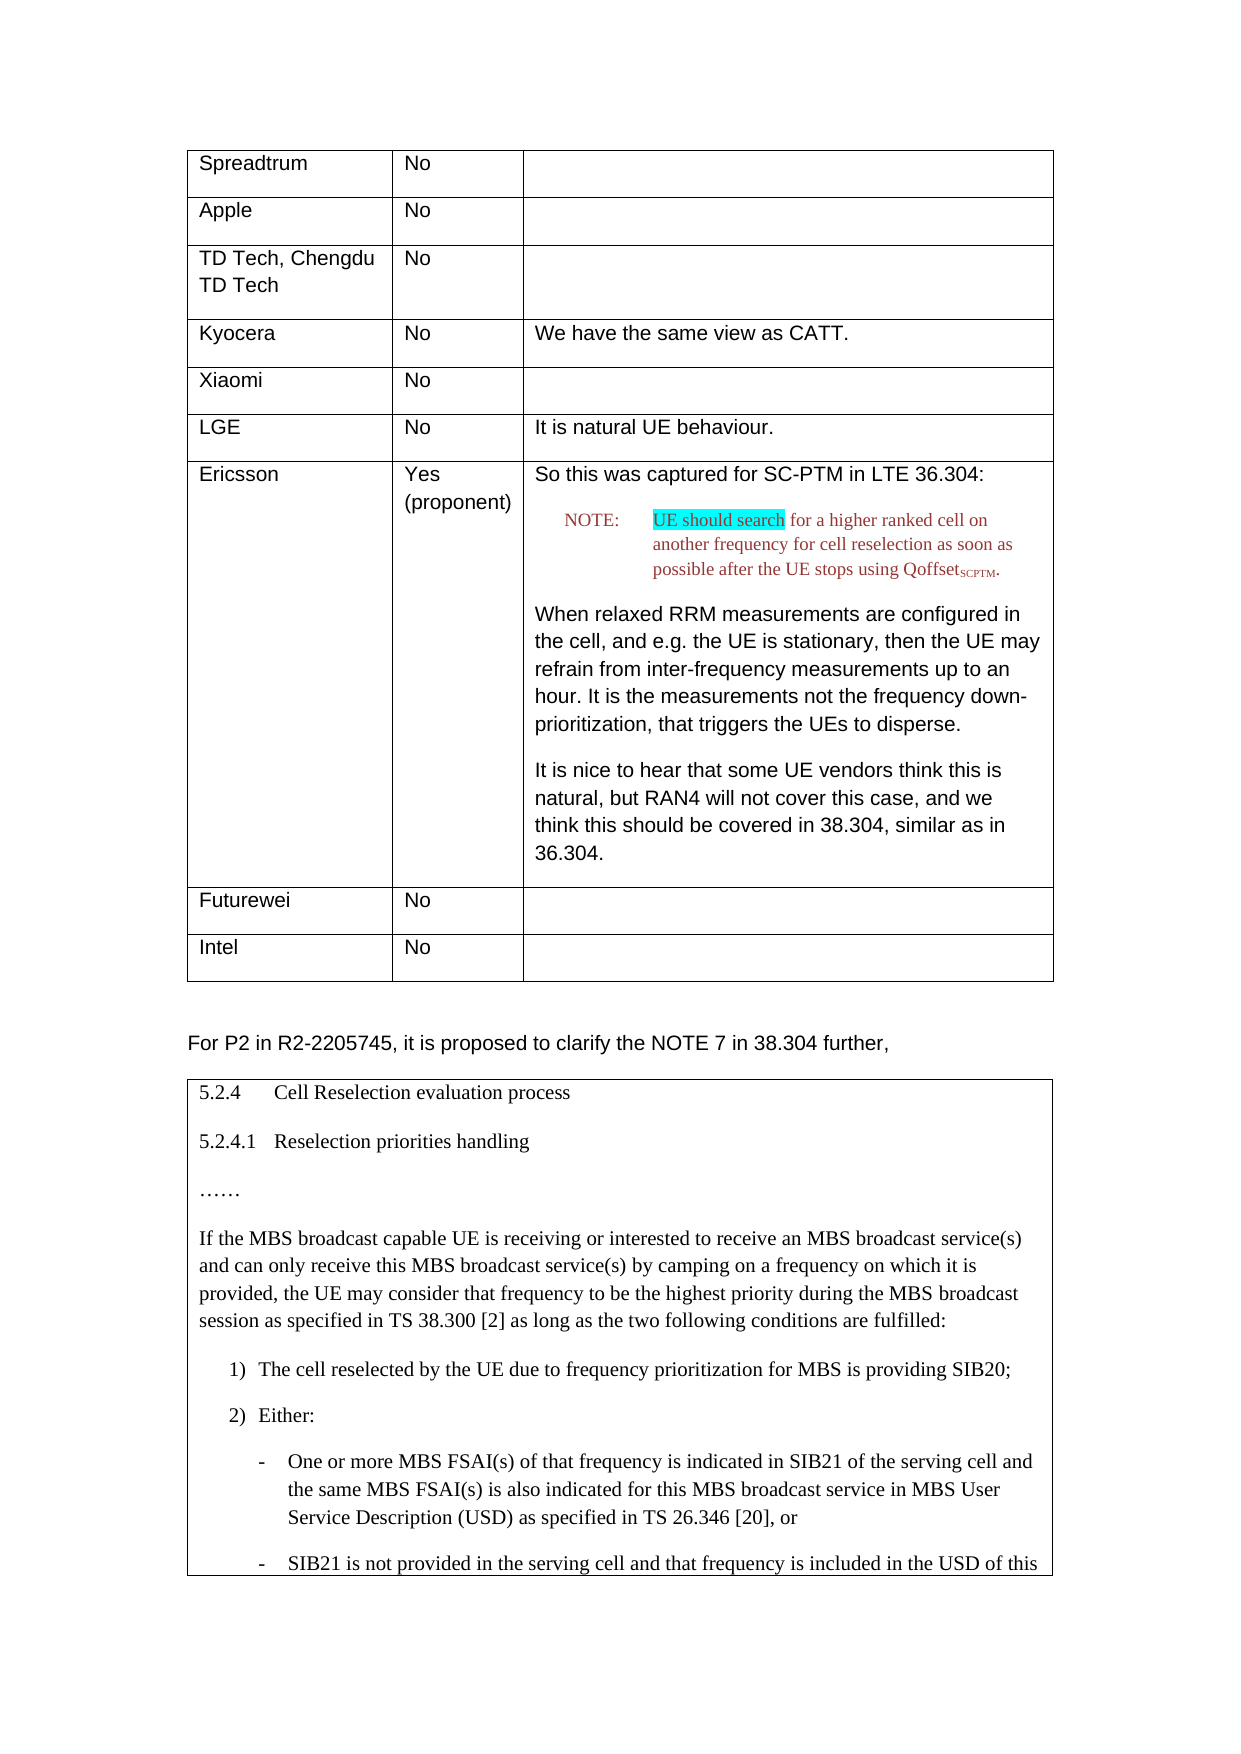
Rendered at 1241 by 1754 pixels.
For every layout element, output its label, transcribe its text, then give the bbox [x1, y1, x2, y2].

table_cell Ericsson [188, 462, 392, 887]
table_cell Futurewei [188, 888, 392, 934]
table_cell [524, 198, 1053, 244]
table_cell No [393, 415, 523, 461]
table_cell [524, 246, 1053, 319]
table_cell No [393, 198, 523, 244]
table_cell So this was captured for SC-PTM in LTE 36.304: NOTE: UE should search for a higher ranked cell on another frequency for cell reselection as soon as possible after the UE stops using QoffsetSCPTM. When relaxed RRM measurements are configured in the cell, and e.g. the UE is stationary, then the UE may refrain from inter-frequency measurements up to an hour. It is the measurements not the frequency down-prioritization, that triggers the UEs to disperse. It is nice to hear that some UE vendors think this is natural, but RAN4 will not cover this case, and we think this should be covered in 38.304, similar as in 36.304. [524, 462, 1053, 887]
table_cell TD Tech, Chengdu TD Tech [188, 246, 392, 319]
table_cell Xiaomi [188, 368, 392, 414]
table_cell [524, 151, 1053, 197]
table_cell Spreadtrum [188, 151, 392, 197]
table_cell [524, 935, 1053, 981]
table_cell No [393, 888, 523, 934]
text For P2 in R2-2205745, it is proposed to clarify the NOTE 7 in 38.304 further, [187, 1031, 1053, 1055]
table_cell Apple [188, 198, 392, 244]
table_cell No [393, 368, 523, 414]
table_cell Intel [188, 935, 392, 981]
table_cell No [393, 151, 523, 197]
table_cell No [393, 935, 523, 981]
table_cell No [393, 320, 523, 367]
table_cell LGE [188, 415, 392, 461]
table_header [188, 1080, 1052, 1575]
table_cell [524, 888, 1053, 934]
table_cell [524, 368, 1053, 414]
table_cell No [393, 246, 523, 319]
table_cell Yes (proponent) [393, 462, 523, 887]
table_cell Kyocera [188, 320, 392, 367]
table_cell We have the same view as CATT. [524, 320, 1053, 367]
table_cell It is natural UE behaviour. [524, 415, 1053, 461]
